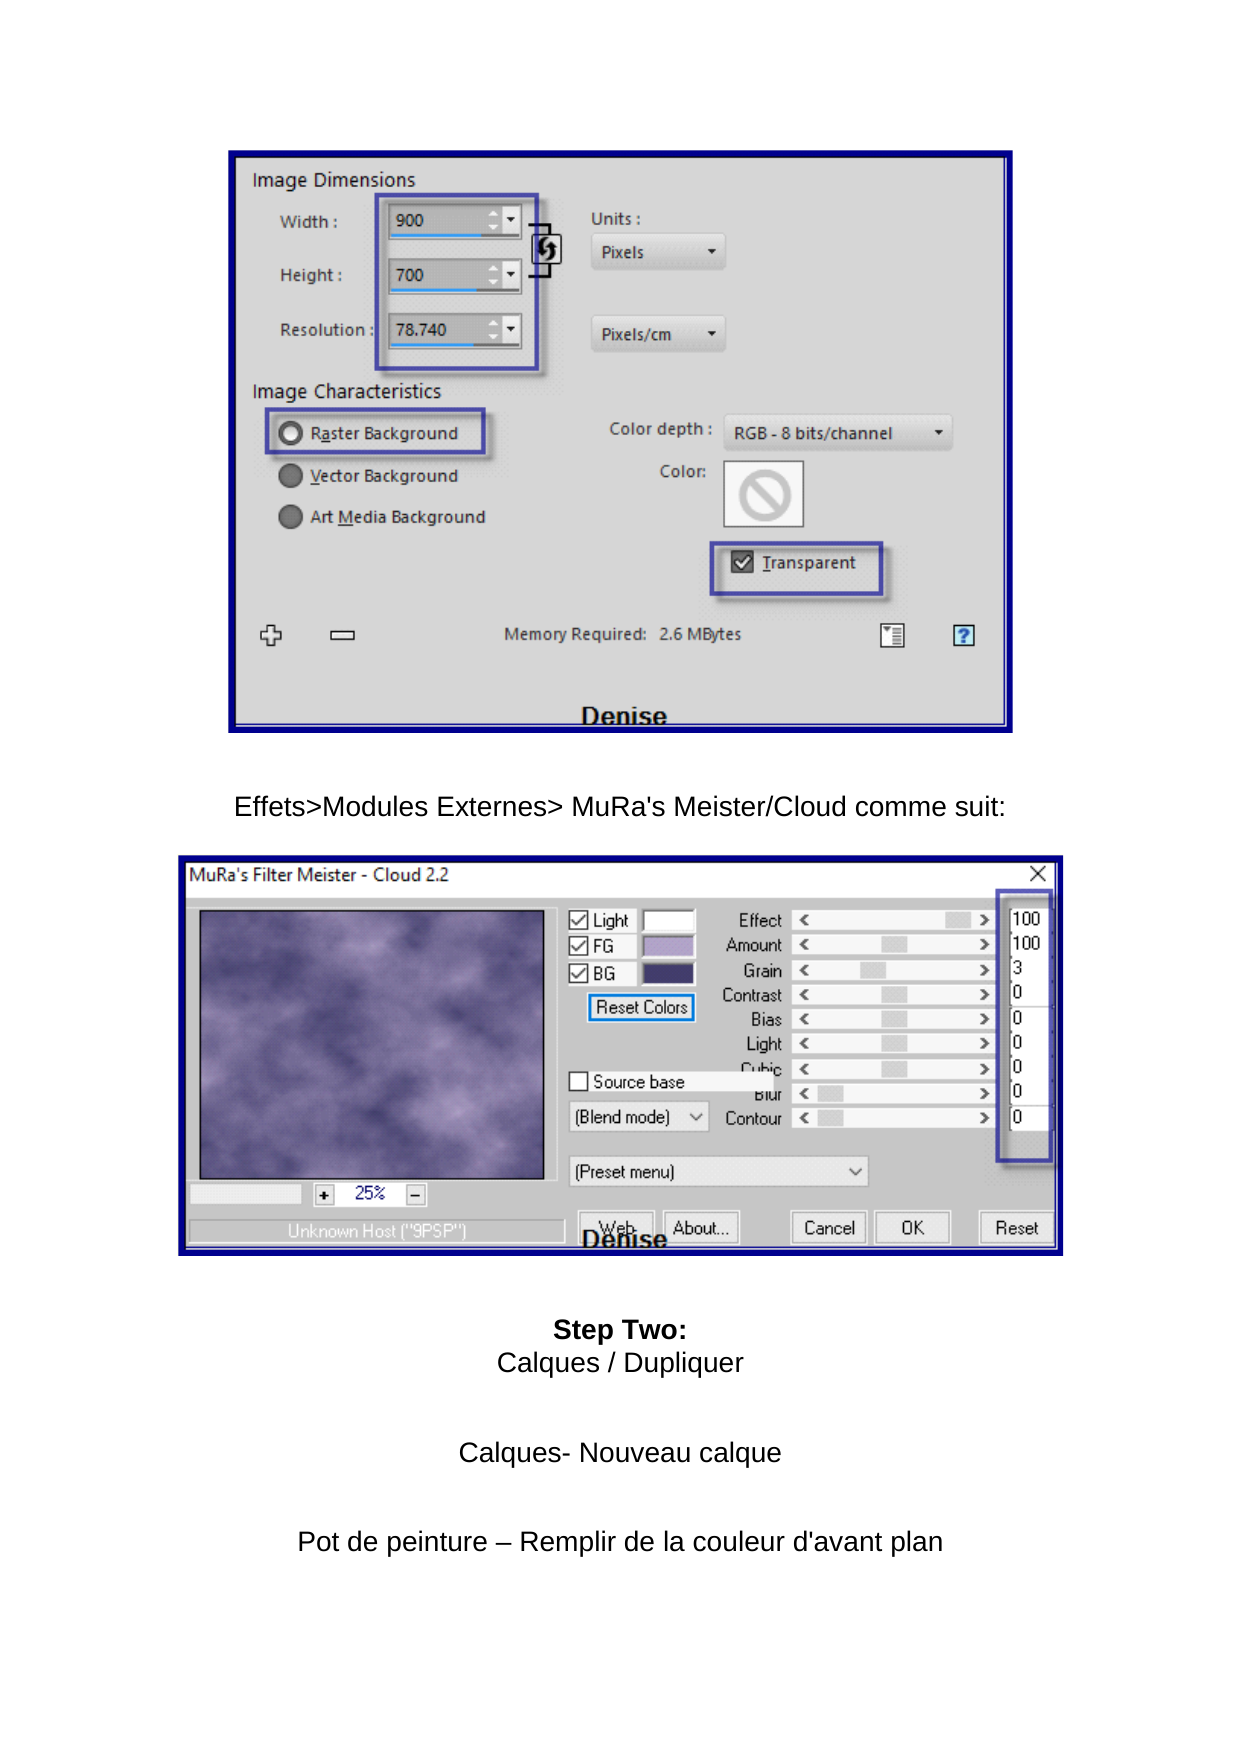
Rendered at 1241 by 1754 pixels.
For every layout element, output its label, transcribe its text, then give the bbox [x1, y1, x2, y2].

picture [227, 150, 1013, 733]
text Calques- Nouveau calque [150, 1403, 1090, 1468]
text Pot de peinture – Remplir de la couleur d'avant plan [150, 1493, 1090, 1558]
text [150, 150, 1090, 1378]
picture [177, 854, 1064, 1256]
